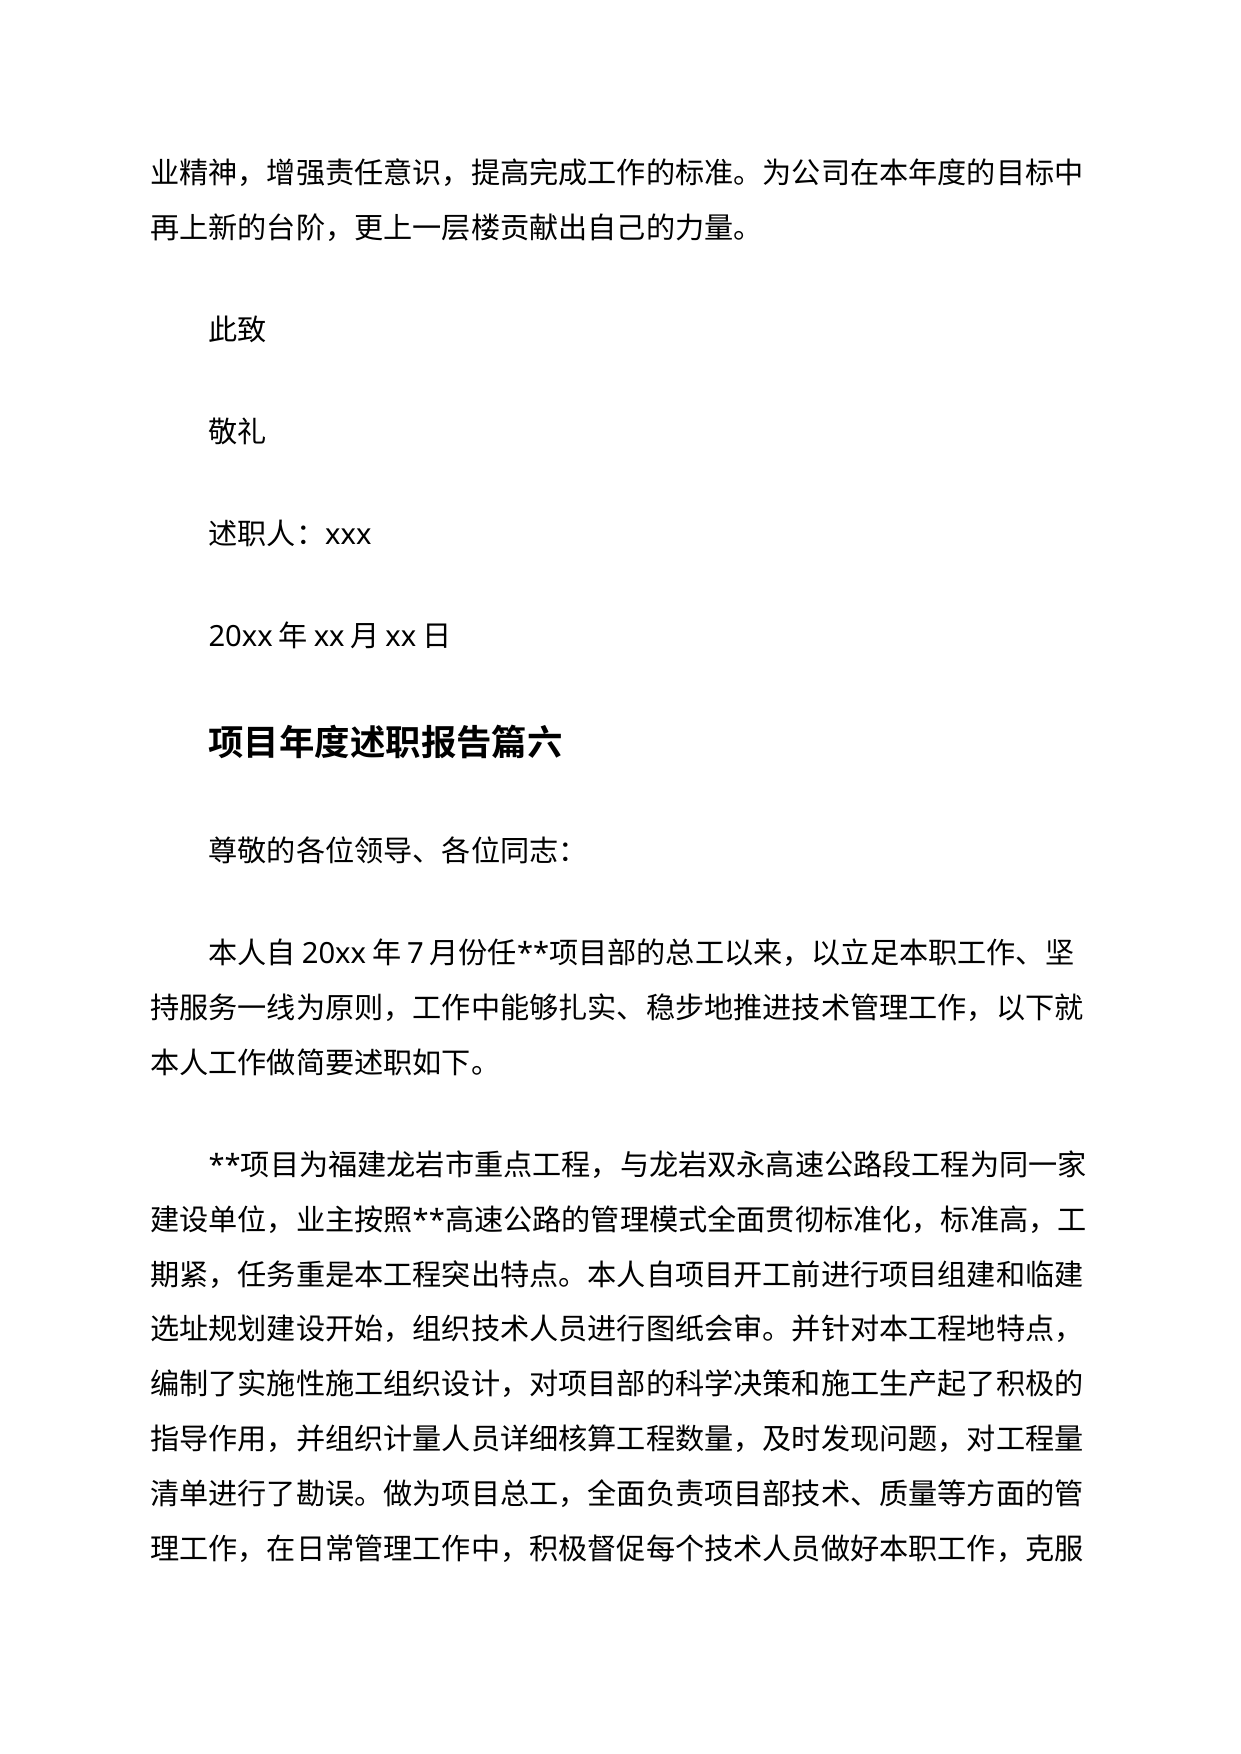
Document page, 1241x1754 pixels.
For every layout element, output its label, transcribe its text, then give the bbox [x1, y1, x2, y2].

text 本人自20xx年7月份任**项目部的总工以来，以立足本职工作、坚持服务一线为原则，工作中能够扎实、稳步地推进技术管理工作，以下就本人工作做简要述职如下。 [150, 929, 1090, 1082]
text 20xx年xx月xx日 [150, 612, 1090, 654]
text 项目年度述职报告篇六 [150, 714, 1090, 765]
text 尊敬的各位领导、各位同志： [150, 828, 1090, 870]
text 敬礼 [150, 408, 1090, 451]
text 此致 [150, 307, 1090, 349]
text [150, 150, 1090, 247]
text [150, 1141, 1090, 1568]
text 述职人：xxx [150, 510, 1090, 553]
